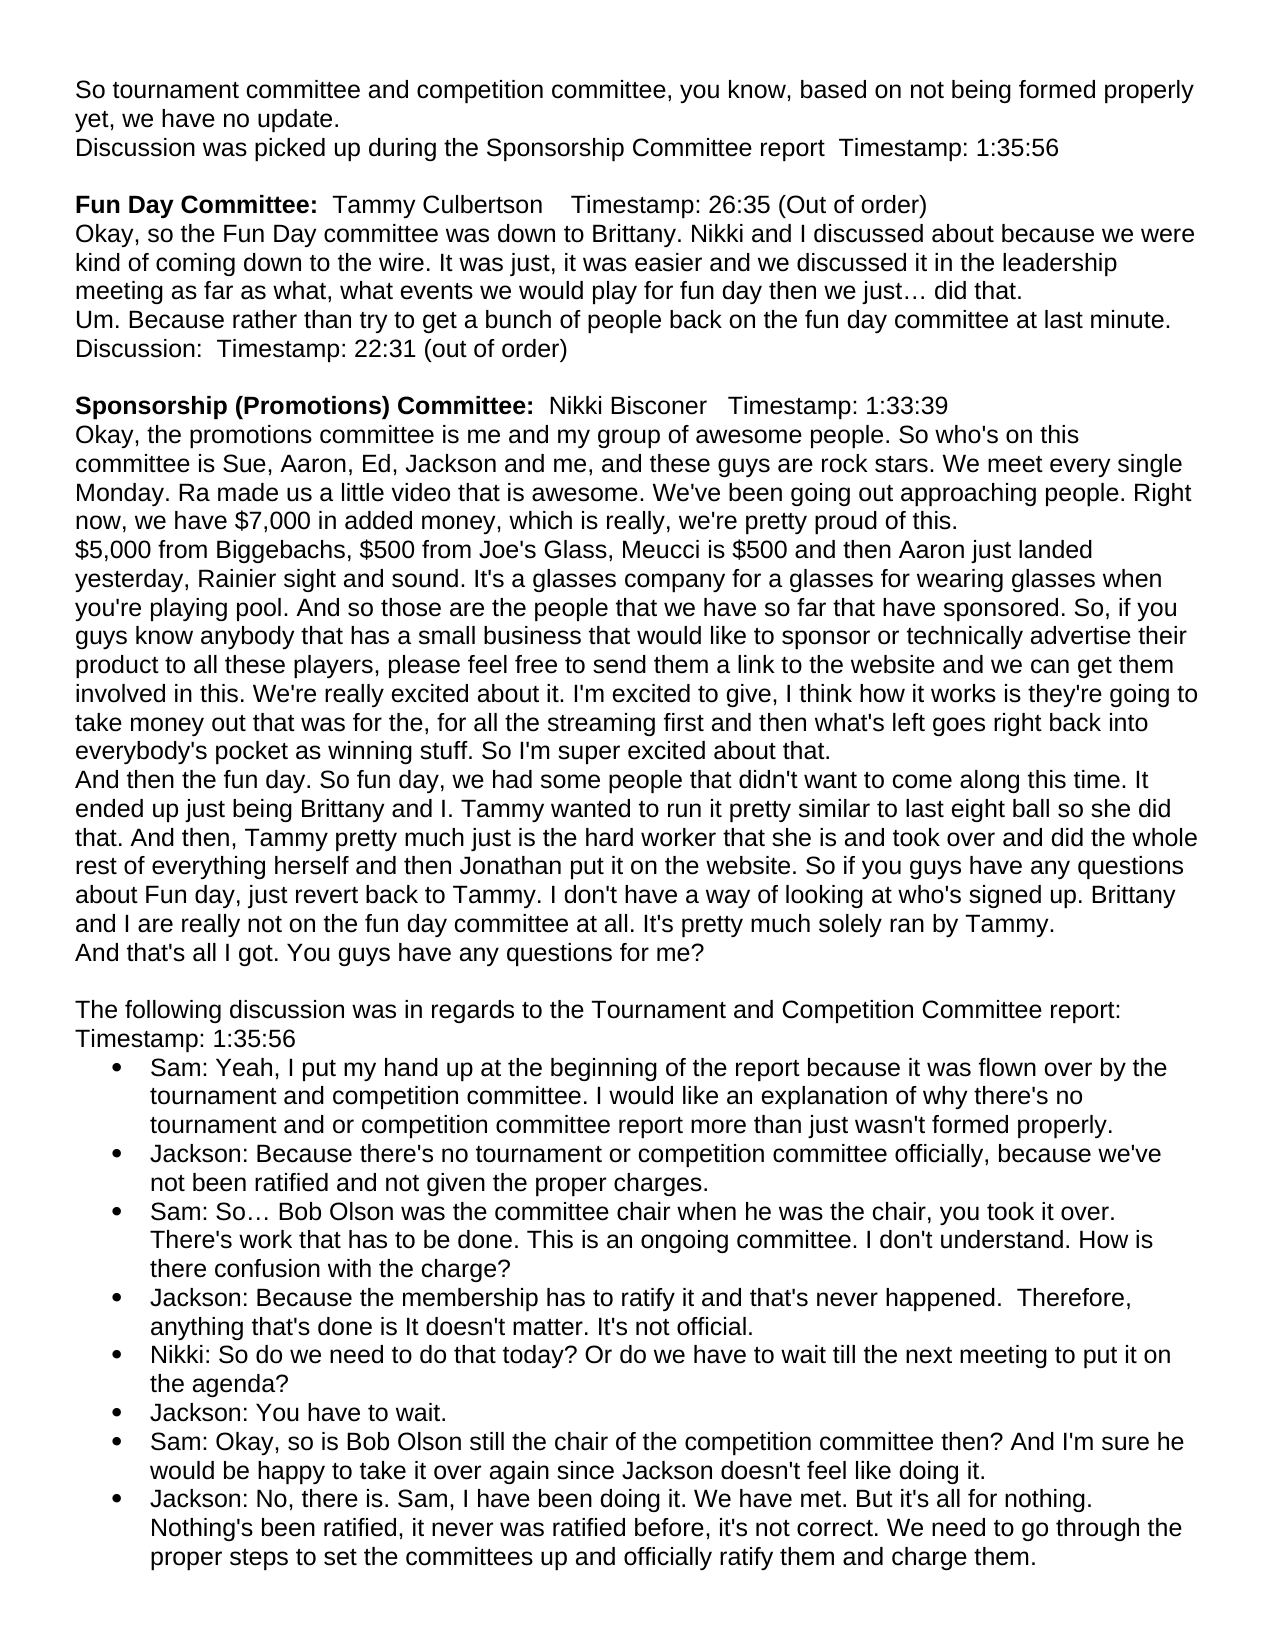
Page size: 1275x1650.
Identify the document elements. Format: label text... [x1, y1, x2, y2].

text Sponsorship (Promotions) Committee: Nikki Bisconer Timestamp: 1:33:39 [75, 391, 1200, 420]
text Okay, so the Fun Day committee was down to Brittany. Nikki and I discussed about because we were kind of coming down to the wire. It was just, it was easier and we discussed it in the leadership meeting as far as what, what events we would play for fun day then we just… did that. [75, 219, 1200, 305]
text Discussion: Timestamp: 22:31 (out of order) [75, 334, 1200, 362]
list Jackson: Because there's no tournament or competition committee officially, because we've not been ratified and not given the proper charges. [112, 1139, 1200, 1196]
list Jackson: You have to wait. [112, 1398, 1200, 1427]
text So tournament committee and competition committee, you know, based on not being formed properly yet, we have no update. [75, 75, 1200, 132]
text Um. Because rather than try to get a bunch of people back on the fun day committee at last minute. [75, 305, 1200, 334]
list Sam: Yeah, I put my hand up at the beginning of the report because it was flown over by the tournament and competition committee. I would like an explanation of why there's no tournament and or competition committee report more than just wasn't formed properly. [112, 1052, 1200, 1139]
text $5,000 from Biggebachs, $500 from Joe's Glass, Meucci is $500 and then Aaron just landed yesterday, Rainier sight and sound. It's a glasses company for a glasses for wearing glasses when you're playing pool. And so those are the people that we have so far that have sponsored. So, if you guys know anybody that has a small business that would like to sponsor or technically advertise their product to all these players, please feel free to send them a link to the website and we can get them involved in this. We're really excited about it. I'm excited to give, I think how it works is they're going to take money out that was for the, for all the streaming first and then what's left goes right back into everybody's pocket as winning stuff. So I'm super excited about that. [75, 535, 1200, 765]
text And then the fun day. So fun day, we had some people that didn't want to come along this time. It ended up just being Brittany and I. Tammy wanted to run it pretty similar to last eight ball so she did that. And then, Tammy pretty much just is the hard worker that she is and took over and did the whole rest of everything herself and then Jonathan put it on the website. So if you guys have any questions about Fun day, just revert back to Tammy. I don't have a way of looking at who's signed up. Brittany and I are really not on the fun day committee at all. It's pretty much solely ran by Tammy. [75, 765, 1200, 937]
list Jackson: Because the membership has to ratify it and that's never happened. Therefore, anything that's done is It doesn't matter. It's not official. [112, 1283, 1200, 1340]
list Sam: So… Bob Olson was the committee chair when he was the chair, you took it over. There's work that has to be done. This is an ongoing committee. I don't understand. How is there confusion with the charge? [112, 1196, 1200, 1283]
text Discussion was picked up during the Sponsorship Committee report Timestamp: 1:35:56 [75, 132, 1200, 161]
text And that's all I got. You guys have any questions for me? [75, 937, 1200, 966]
list Nikki: So do we need to do that today? Or do we have to wait till the next meeting to put it on the agenda? [112, 1340, 1200, 1398]
list Jackson: No, there is. Sam, I have been doing it. We have met. But it's all for nothing. Nothing's been ratified, it never was ratified before, it's not correct. We need to go through the proper steps to set the committees up and officially ratify them and charge them. [112, 1484, 1200, 1571]
text Okay, the promotions committee is me and my group of awesome people. So who's on this committee is Sue, Aaron, Ed, Jackson and me, and these guys are rock stars. We meet every single Monday. Ra made us a little video that is awesome. We've been going out approaching people. Right now, we have $7,000 in added money, which is really, we're pretty proud of this. [75, 420, 1200, 535]
list Sam: Okay, so is Bob Olson still the chair of the competition committee then? And I'm sure he would be happy to take it over again since Jackson doesn't feel like doing it. [112, 1427, 1200, 1484]
text Fun Day Committee: Tammy Culbertson Timestamp: 26:35 (Out of order) [75, 190, 1200, 219]
text The following discussion was in regards to the Tournament and Competition Committee report: Timestamp: 1:35:56 [75, 995, 1200, 1052]
